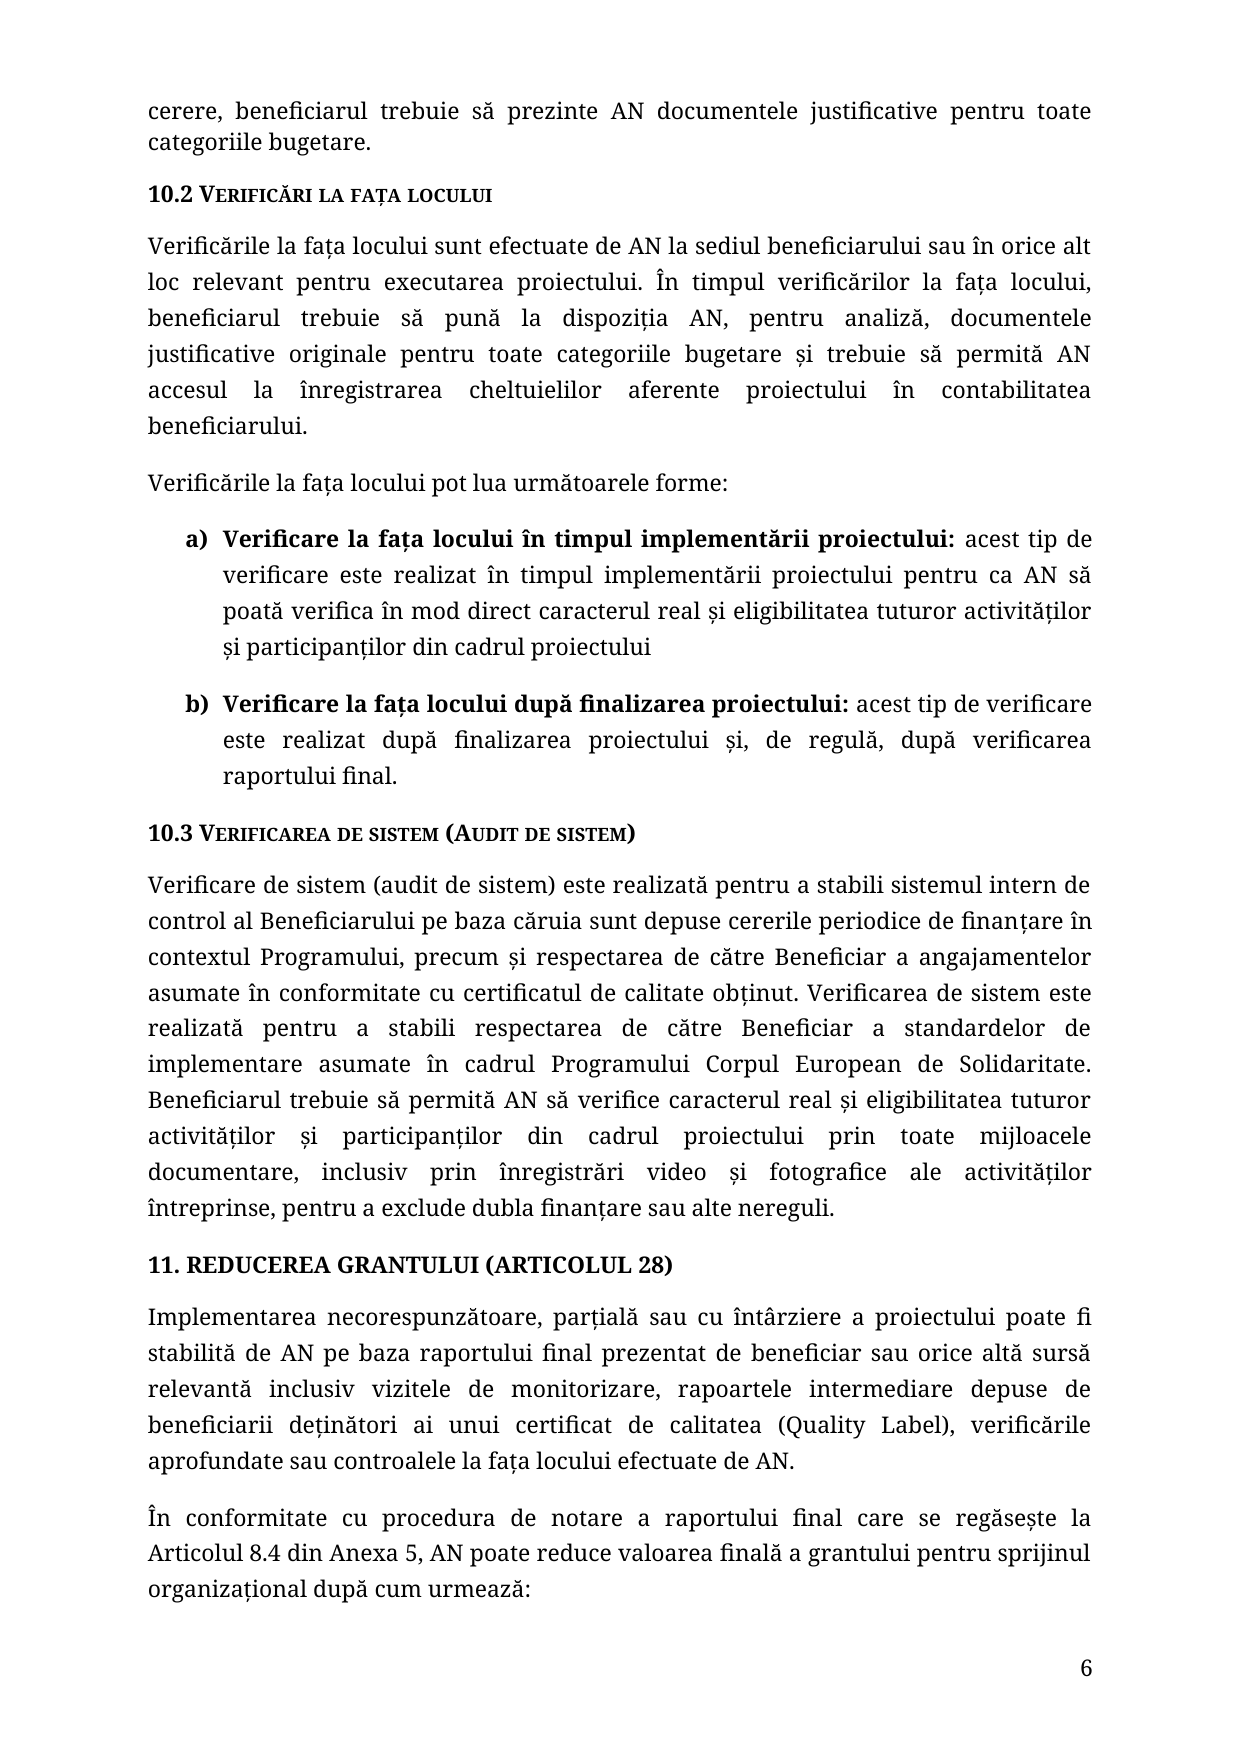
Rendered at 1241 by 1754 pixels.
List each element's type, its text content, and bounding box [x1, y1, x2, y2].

list Verificare la fața locului după finalizarea proiectului: acest tip de verificare este realizat după finalizarea proiectului și, de regulă, după verificarea raportului final. [185, 688, 1093, 791]
text Verificările la fața locului sunt efectuate de AN la sediul beneficiarului sau în orice alt loc relevant pentru executarea proiectului. În timpul verificărilor la fața locului, beneficiarul trebuie să pună la dispoziția AN, pentru analiză, documentele justificative originale pentru toate categoriile bugetare și trebuie să permită AN accesul la înregistrarea cheltuielilor aferente proiectului în contabilitatea beneficiarului. [148, 230, 1093, 441]
subtitle 10.3 Verificarea de sistem (Audit de sistem) [148, 817, 1093, 848]
subtitle 10.2 Verificări la fața locului [148, 178, 1093, 209]
text Implementarea necorespunzătoare, parțială sau cu întârziere a proiectului poate fi stabilită de AN pe baza raportului final prezentat de beneficiar sau orice altă sursă relevantă inclusiv vizitele de monitorizare, rapoartele intermediare depuse de beneficiarii deținători ai unui certificat de calitatea (Quality Label), verificările aprofundate sau controalele la fața locului efectuate de AN. [148, 1301, 1093, 1476]
subtitle 11. Reducerea grantului (Articolul 28) [148, 1249, 1093, 1280]
text În conformitate cu procedura de notare a raportului final care se regăsește la Articolul 8.4 din Anexa 5, AN poate reduce valoarea finală a grantului pentru sprijinul organizațional după cum urmează: [148, 1501, 1093, 1604]
text Verificările la fața locului pot lua următoarele forme: [148, 467, 1093, 498]
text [148, 95, 1093, 157]
list Verificare la fața locului în timpul implementării proiectului: acest tip de verificare este realizat în timpul implementării proiectului pentru ca AN să poată verifica în mod direct caracterul real și eligibilitatea tuturor activităților și participanților din cadrul proiectului [185, 523, 1093, 662]
text Verificare de sistem (audit de sistem) este realizată pentru a stabili sistemul intern de control al Beneficiarului pe baza căruia sunt depuse cererile periodice de finanţare în contextul Programului, precum și respectarea de către Beneficiar a angajamentelor asumate în conformitate cu certificatul de calitate obţinut. Verificarea de sistem este realizată pentru a stabili respectarea de către Beneficiar a standardelor de implementare asumate în cadrul Programului Corpul European de Solidaritate. Beneficiarul trebuie să permită AN să verifice caracterul real și eligibilitatea tuturor activităților și participanților din cadrul proiectului prin toate mijloacele documentare, inclusiv prin înregistrări video și fotografice ale activităților întreprinse, pentru a exclude dubla finanțare sau alte nereguli. [148, 869, 1093, 1223]
